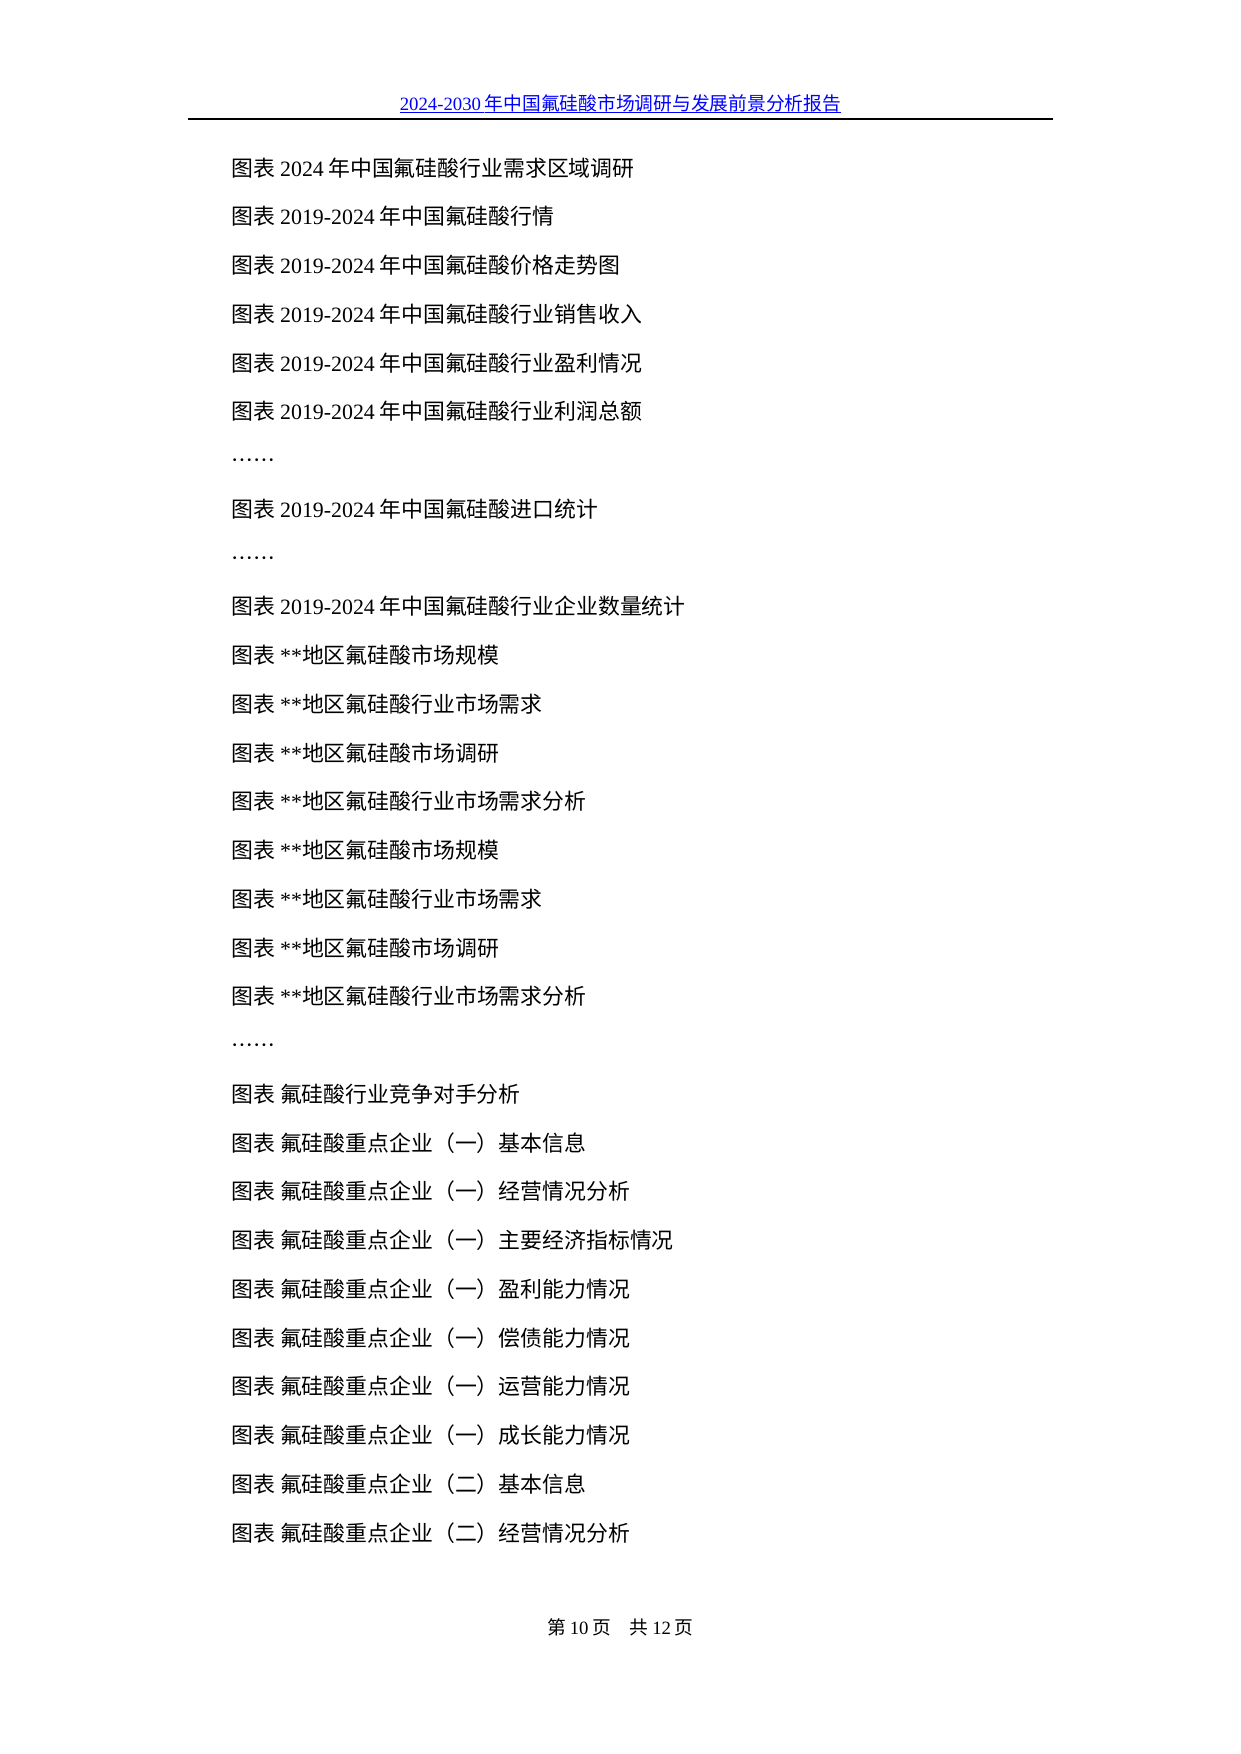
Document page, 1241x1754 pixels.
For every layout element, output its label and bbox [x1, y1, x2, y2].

text [187, 150, 1053, 1548]
